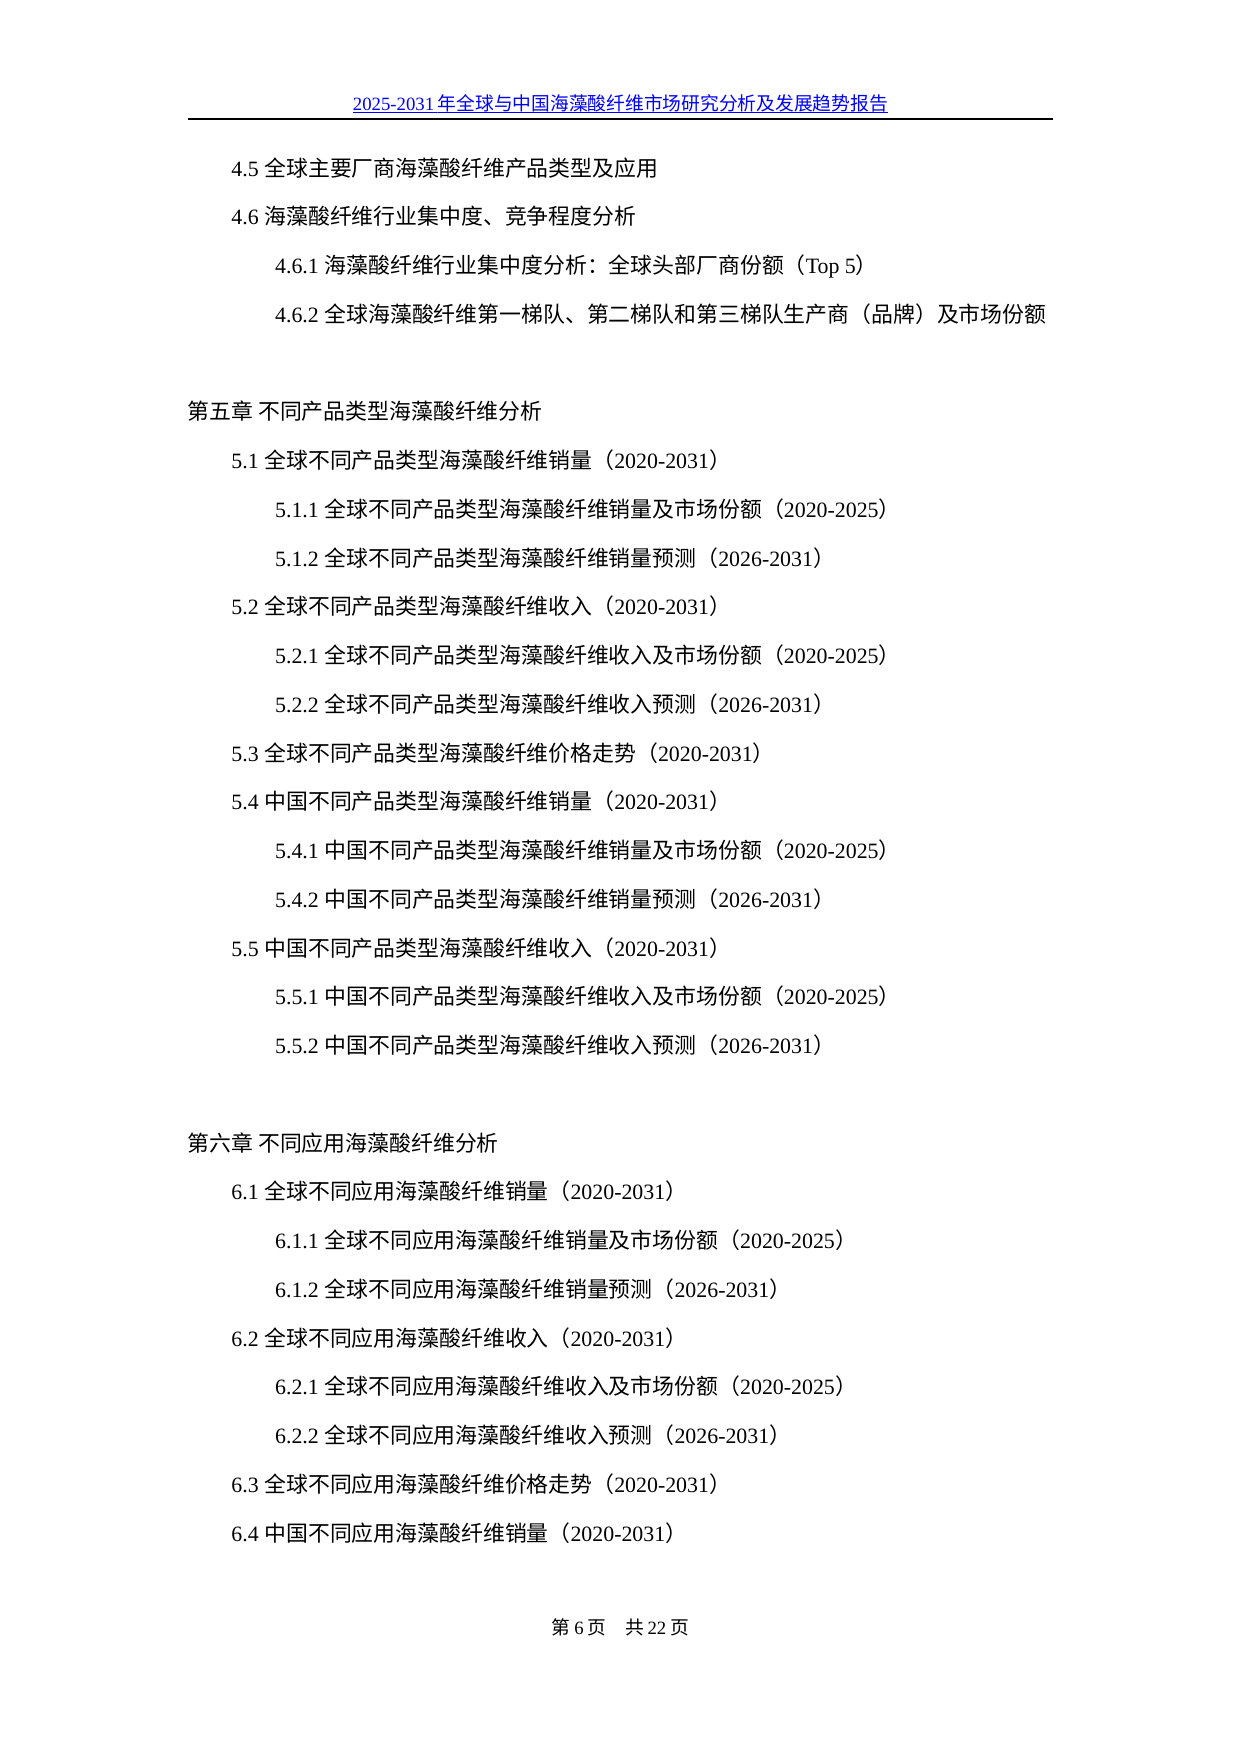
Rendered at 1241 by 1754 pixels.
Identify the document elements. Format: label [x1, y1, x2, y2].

text [187, 150, 1053, 1548]
